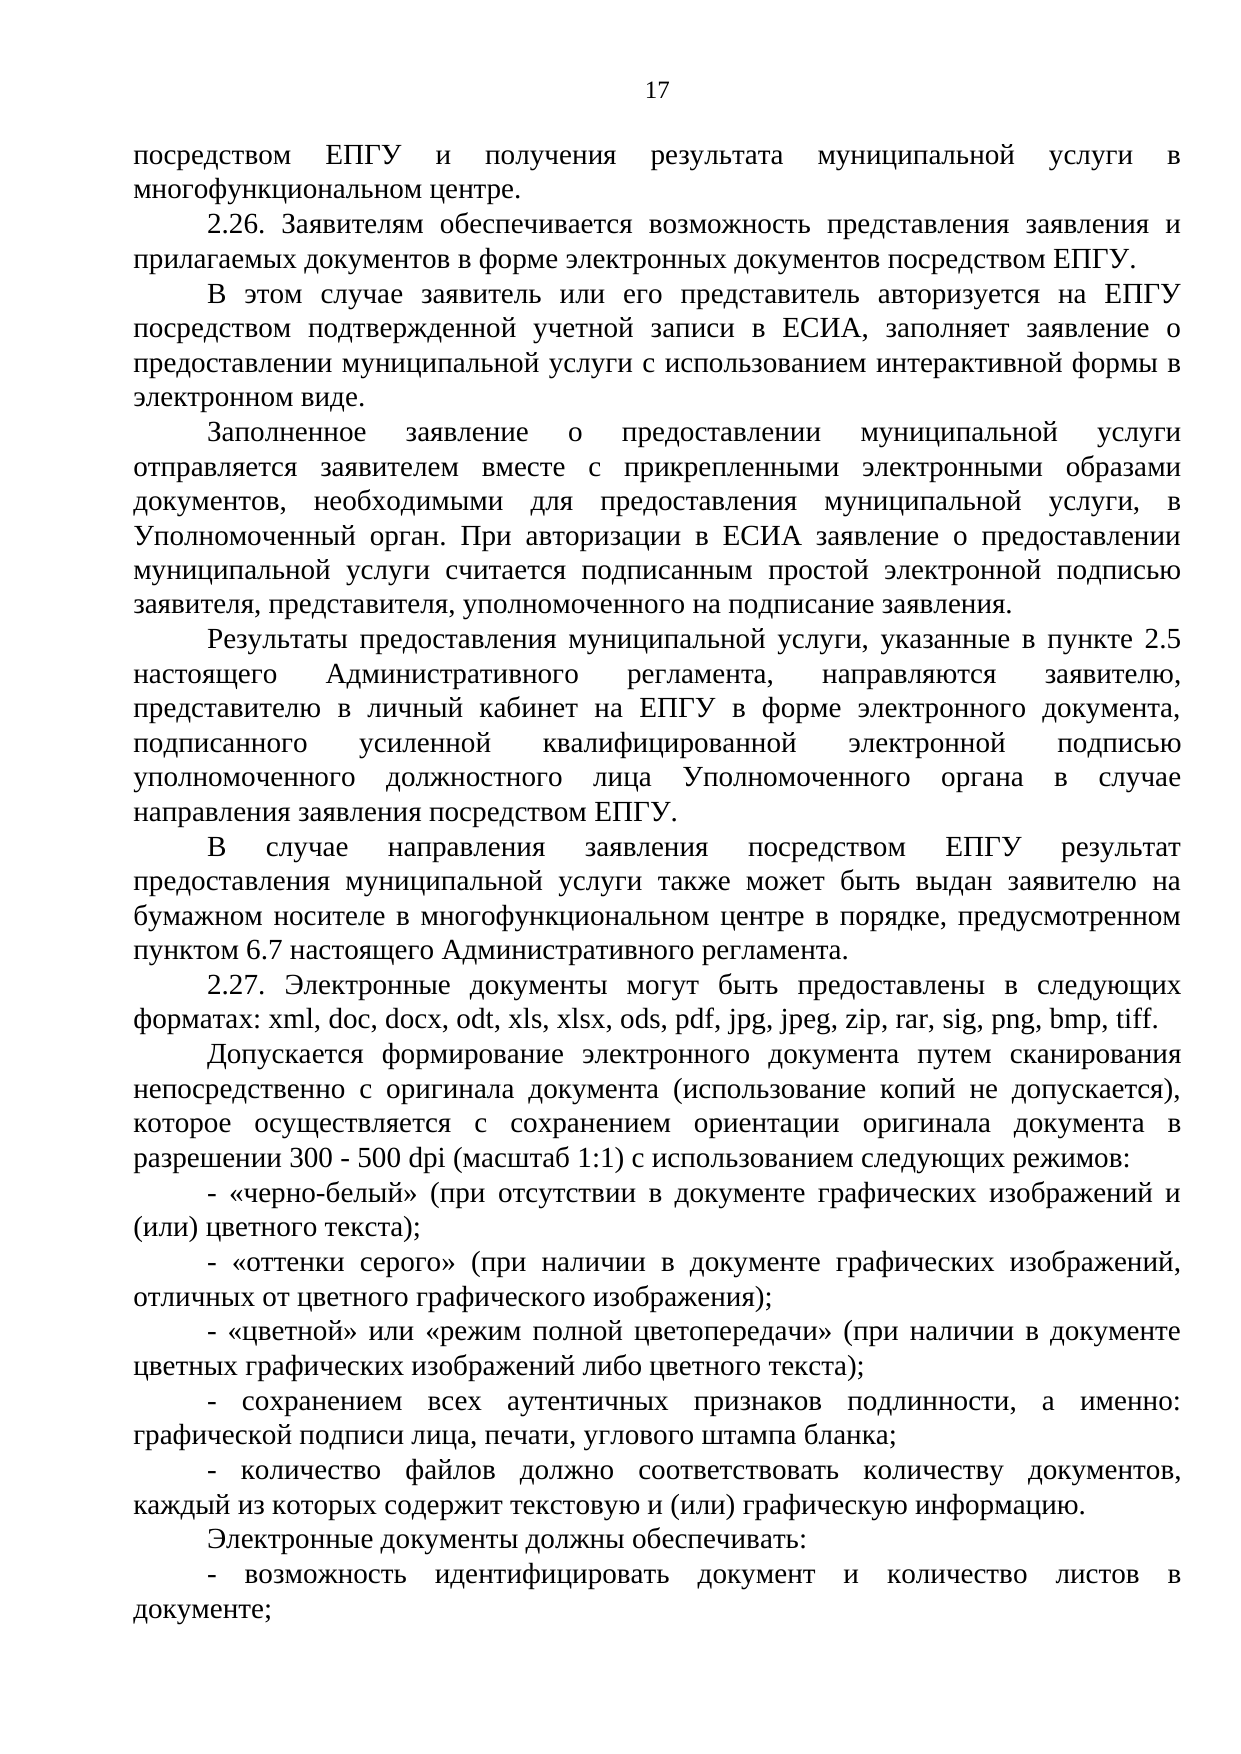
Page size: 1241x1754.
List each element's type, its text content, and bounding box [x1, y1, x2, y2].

text 2.26. Заявителям обеспечивается возможность представления заявления и прилагаемых документов в форме электронных документов посредством ЕПГУ. [133, 206, 1182, 274]
text - сохранением всех аутентичных признаков подлинности, а именно: графической подписи лица, печати, углового штампа бланка; [133, 1383, 1182, 1451]
text 2.27. Электронные документы могут быть предоставлены в следующих форматах: xml, doc, docx, odt, xls, xlsx, ods, pdf, jpg, jpeg, zip, rar, sig, png, bmp, tiff. [133, 967, 1182, 1035]
text - «цветной» или «режим полной цветопередачи» (при наличии в документе цветных графических изображений либо цветного текста); [133, 1313, 1182, 1382]
text Электронные документы должны обеспечивать: [133, 1522, 1182, 1555]
text Заполненное заявление о предоставлении муниципальной услуги отправляется заявителем вместе с прикрепленными электронными образами документов, необходимыми для предоставления муниципальной услуги, в Уполномоченный орган. При авторизации в ЕСИА заявление о предоставлении муниципальной услуги считается подписанным простой электронной подписью заявителя, представителя, уполномоченного на подписание заявления. [133, 414, 1182, 620]
text - «оттенки серого» (при наличии в документе графических изображений, отличных от цветного графического изображения); [133, 1244, 1182, 1312]
text В этом случае заявитель или его представитель авторизуется на ЕПГУ посредством подтвержденной учетной записи в ЕСИА, заполняет заявление о предоставлении муниципальной услуги с использованием интерактивной формы в электронном виде. [133, 276, 1182, 413]
text - возможность идентифицировать документ и количество листов в документе; [133, 1557, 1182, 1624]
text - количество файлов должно соответствовать количеству документов, каждый из которых содержит текстовую и (или) графическую информацию. [133, 1452, 1182, 1520]
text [133, 137, 1182, 205]
text Результаты предоставления муниципальной услуги, указанные в пункте 2.5 настоящего Административного регламента, направляются заявителю, представителю в личный кабинет на ЕПГУ в форме электронного документа, подписанного усиленной квалифицированной электронной подписью уполномоченного должностного лица Уполномоченного органа в случае направления заявления посредством ЕПГУ. [133, 621, 1182, 827]
text Допускается формирование электронного документа путем сканирования непосредственно с оригинала документа (использование копий не допускается), которое осуществляется с сохранением ориентации оригинала документа в разрешении 300 - 500 dpi (масштаб 1:1) с использованием следующих режимов: [133, 1036, 1182, 1173]
text - «черно-белый» (при отсутствии в документе графических изображений и (или) цветного текста); [133, 1175, 1182, 1243]
text В случае направления заявления посредством ЕПГУ результат предоставления муниципальной услуги также может быть выдан заявителю на бумажном носителе в многофункциональном центре в порядке, предусмотренном пунктом 6.7 настоящего Административного регламента. [133, 829, 1182, 966]
